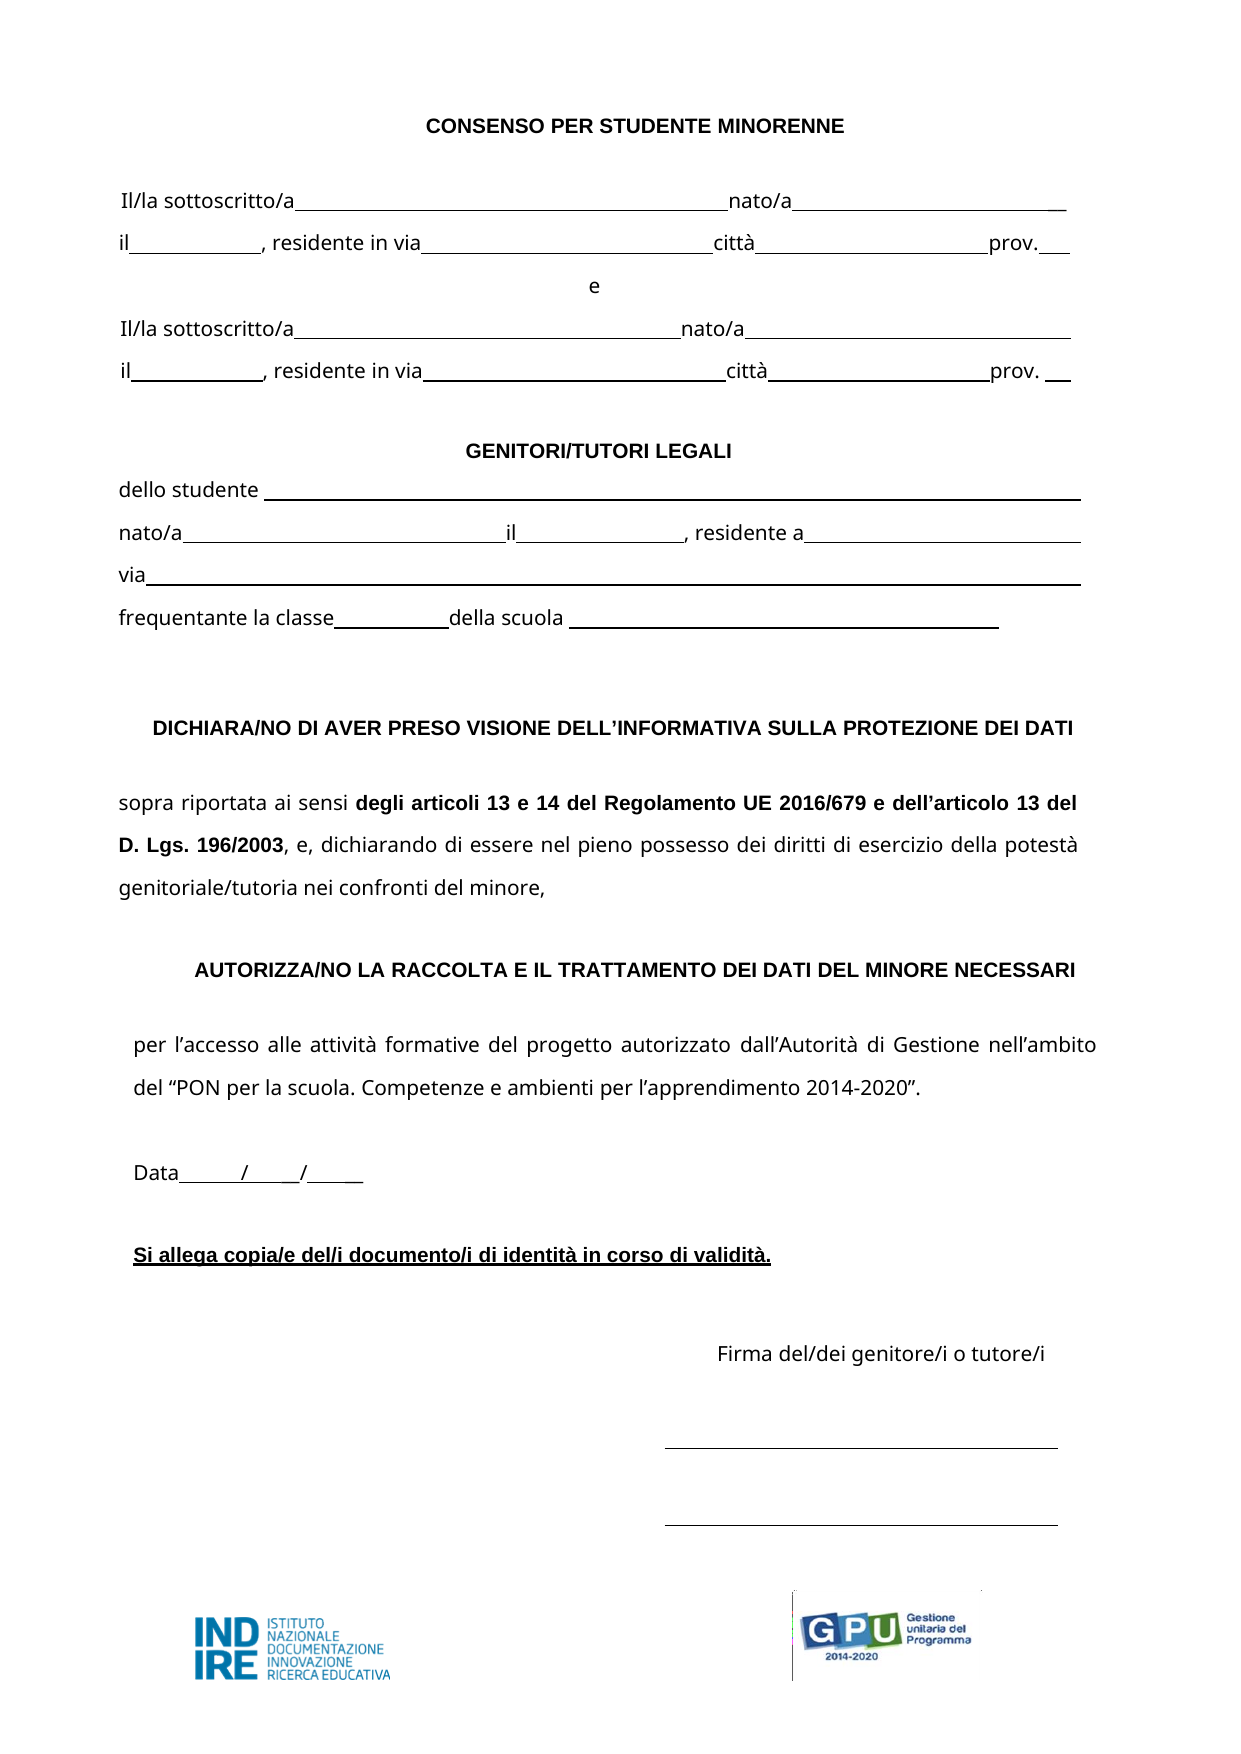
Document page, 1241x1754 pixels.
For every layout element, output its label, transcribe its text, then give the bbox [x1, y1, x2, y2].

text sopra riportata ai sensi degli articoli 13 e 14 del Regolamento UE 2016/679 e dell’articolo 13 del D. Lgs. 196/2003, e, dichiarando di essere nel pieno possesso dei diritti di esercizio della potestà genitoriale/tutoria nei confronti del minore, [118, 788, 1078, 901]
text Il/la sottoscritto/a nato/a il , residente in via città prov. [118, 314, 1073, 384]
picture [215, 1655, 224, 1664]
picture [792, 1590, 983, 1681]
text DICHIARA/NO DI AVER PRESO VISIONE DELL’INFORMATIVA SULLA PROTEZIONE DEI DATI [106, 716, 1073, 739]
text AUTORIZZA/NO LA RACCOLTA E IL TRATTAMENTO DEI DATI DEL MINORE NECESSARI [106, 958, 1076, 982]
text GENITORI/TUTORI LEGALI [121, 439, 1076, 463]
text Data / __/ __ [133, 1158, 1115, 1186]
picture [215, 1617, 224, 1633]
picture [195, 1617, 390, 1680]
text Firma del/dei genitore/i o tutore/i [717, 1339, 1115, 1368]
picture [215, 1669, 225, 1680]
text per l’accesso alle attività formative del progetto autorizzato dall’Autorità di Gestione nell’ambito del “PON per la scuola. Competenze e ambienti per l’apprendimento 2014-2020”. [133, 1030, 1115, 1101]
text Si allega copia/e del/i documento/i di identità in corso di validità. [133, 1242, 1115, 1266]
text dello studente nato/a il , residente a via frequentante la classe della scuola [118, 475, 1082, 631]
text CONSENSO PER STUDENTE MINORENNE [426, 114, 1115, 138]
picture [242, 1623, 252, 1641]
text Il/la sottoscritto/a nato/a __ il , residente in via città prov. e [117, 186, 1070, 299]
